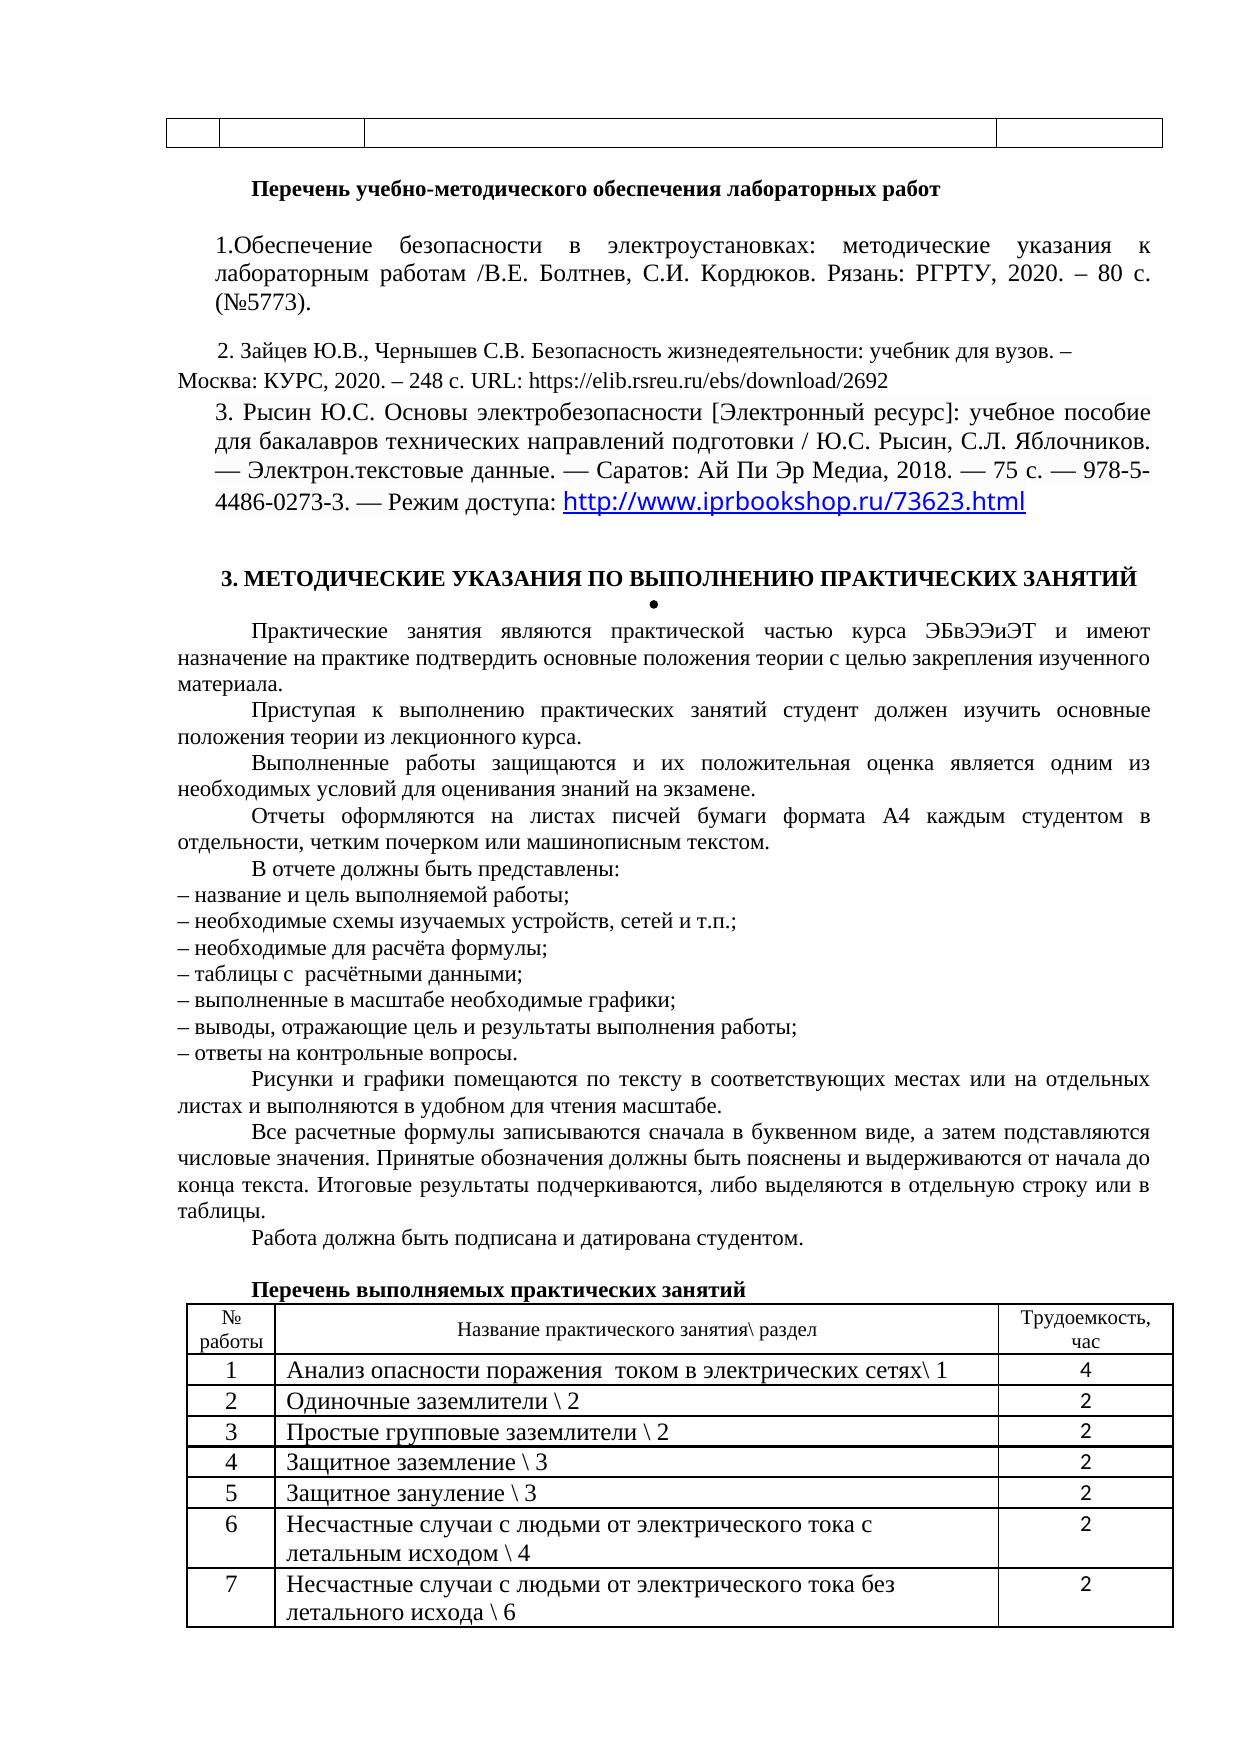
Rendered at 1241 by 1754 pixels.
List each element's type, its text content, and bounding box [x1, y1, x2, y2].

table_cell Защитное зануление \ 3 [276, 1478, 998, 1507]
table_cell Несчастные случаи с людьми от электрического тока с летальным исходом \ 4 [276, 1509, 998, 1567]
text – необходимые схемы изучаемых устройств, сетей и т.п.; [177, 907, 1152, 934]
text – ответы на контрольные вопросы. [177, 1039, 1152, 1065]
table_cell 7 [188, 1569, 274, 1626]
table_cell [365, 119, 996, 147]
table_cell Несчастные случаи с людьми от электрического тока без летального исхода \ 6 [276, 1569, 998, 1626]
table_cell [220, 119, 364, 147]
table_header Трудоемкость, час [999, 1305, 1172, 1353]
text – выводы, отражающие цель и результаты выполнения работы; [177, 1013, 1152, 1039]
table_cell Защитное заземление \ 3 [276, 1448, 998, 1476]
text Приступая к выполнению практических занятий студент должен изучить основные положения теории из лекционного курса. [177, 696, 1152, 749]
table_cell 2 [188, 1386, 274, 1414]
table_cell Анализ опасности поражения током в электрических сетях\ 1 [276, 1355, 998, 1384]
list 3. МЕТОДИЧЕСКИЕ УКАЗАНИЯ ПО ВЫПОЛНЕНИЮ ПРАКТИЧЕСКИХ ЗАНЯТИЙ [207, 565, 1152, 591]
table_cell 1 [188, 1355, 274, 1384]
table_cell 4 [999, 1355, 1172, 1384]
text Выполненные работы защищаются и их положительная оценка является одним из необходимых условий для оценивания знаний на экзамене. [177, 749, 1152, 802]
table_cell Одиночные заземлители \ 2 [276, 1386, 998, 1414]
text Отчеты оформляются на листах писчей бумаги формата А4 каждым студентом в отдельности, четким почерком или машинописным текстом. [177, 802, 1152, 854]
list 3. Рысин Ю.С. Основы электробезопасности [Электронный ресурс]: учебное пособие для бакалавров технических направлений подготовки / Ю.С. Рысин, С.Л. Яблочников. — Электрон.текстовые данные. — Саратов: Ай Пи Эр Медиа, 2018. — 75 c. — 978-5-4486-0273-3. — Режим доступа: http://www.iprbookshop.ru/73623.html [215, 483, 1152, 517]
table_cell 5 [188, 1478, 274, 1507]
text Перечень учебно-методического обеспечения лабораторных работ [177, 174, 1152, 201]
text Перечень выполняемых практических занятий [177, 1276, 1152, 1303]
text Все расчетные формулы записываются сначала в буквенном виде, а затем подставляются числовые значения. Принятые обозначения должны быть пояснены и выдерживаются от начала до конца текста. Итоговые результаты подчеркиваются, либо выделяются в отдельную строку или в таблицы. [177, 1118, 1152, 1223]
text – выполненные в масштабе необходимые графики; [177, 986, 1152, 1013]
list 1.Обеспечение безопасности в электроустановках: методические указания к лабораторным работам /В.Е. Болтнев, С.И. Кордюков. Рязань: РГРТУ, 2020. – 80 с.(№5773). [215, 230, 1152, 316]
table_cell 2 [999, 1417, 1172, 1445]
text – таблицы с расчётными данными; [177, 960, 1152, 986]
text Рисунки и графики помещаются по тексту в соответствующих местах или на отдельных листах и выполняются в удобном для чтения масштабе. [177, 1065, 1152, 1118]
table_header Название практического занятия\ раздел [276, 1305, 998, 1353]
text В отчете должны быть представлены: [177, 854, 1152, 881]
list 2. Зайцев Ю.В., Чернышев С.В. Безопасность жизнедеятельности: учебник для вузов. – Москва: КУРС, 2020. – 248 с. URL: https://elib.rsreu.ru/ebs/download/2692 [177, 337, 1152, 393]
text – название и цель выполняемой работы; [177, 881, 1152, 907]
table_cell 3 [188, 1417, 274, 1445]
table_cell 2 [999, 1386, 1172, 1414]
table_cell 4 [188, 1448, 274, 1476]
table_cell 2 [999, 1448, 1172, 1476]
table_header № работы [188, 1305, 274, 1353]
table_cell [167, 119, 219, 147]
table_cell 2 [999, 1509, 1172, 1567]
text – необходимые для расчёта формулы; [177, 934, 1152, 960]
text Работа должна быть подписана и датирована студентом. [177, 1223, 1152, 1250]
table_cell 2 [999, 1478, 1172, 1507]
table_cell [997, 119, 1162, 147]
table_cell 2 [999, 1569, 1172, 1626]
table_cell Простые групповые заземлители \ 2 [276, 1417, 998, 1445]
text Практические занятия являются практической частью курса ЭБвЭЭиЭТ и имеют назначение на практике подтвердить основные положения теории с целью закрепления изученного материала. [177, 617, 1152, 696]
table_cell 6 [188, 1509, 274, 1567]
